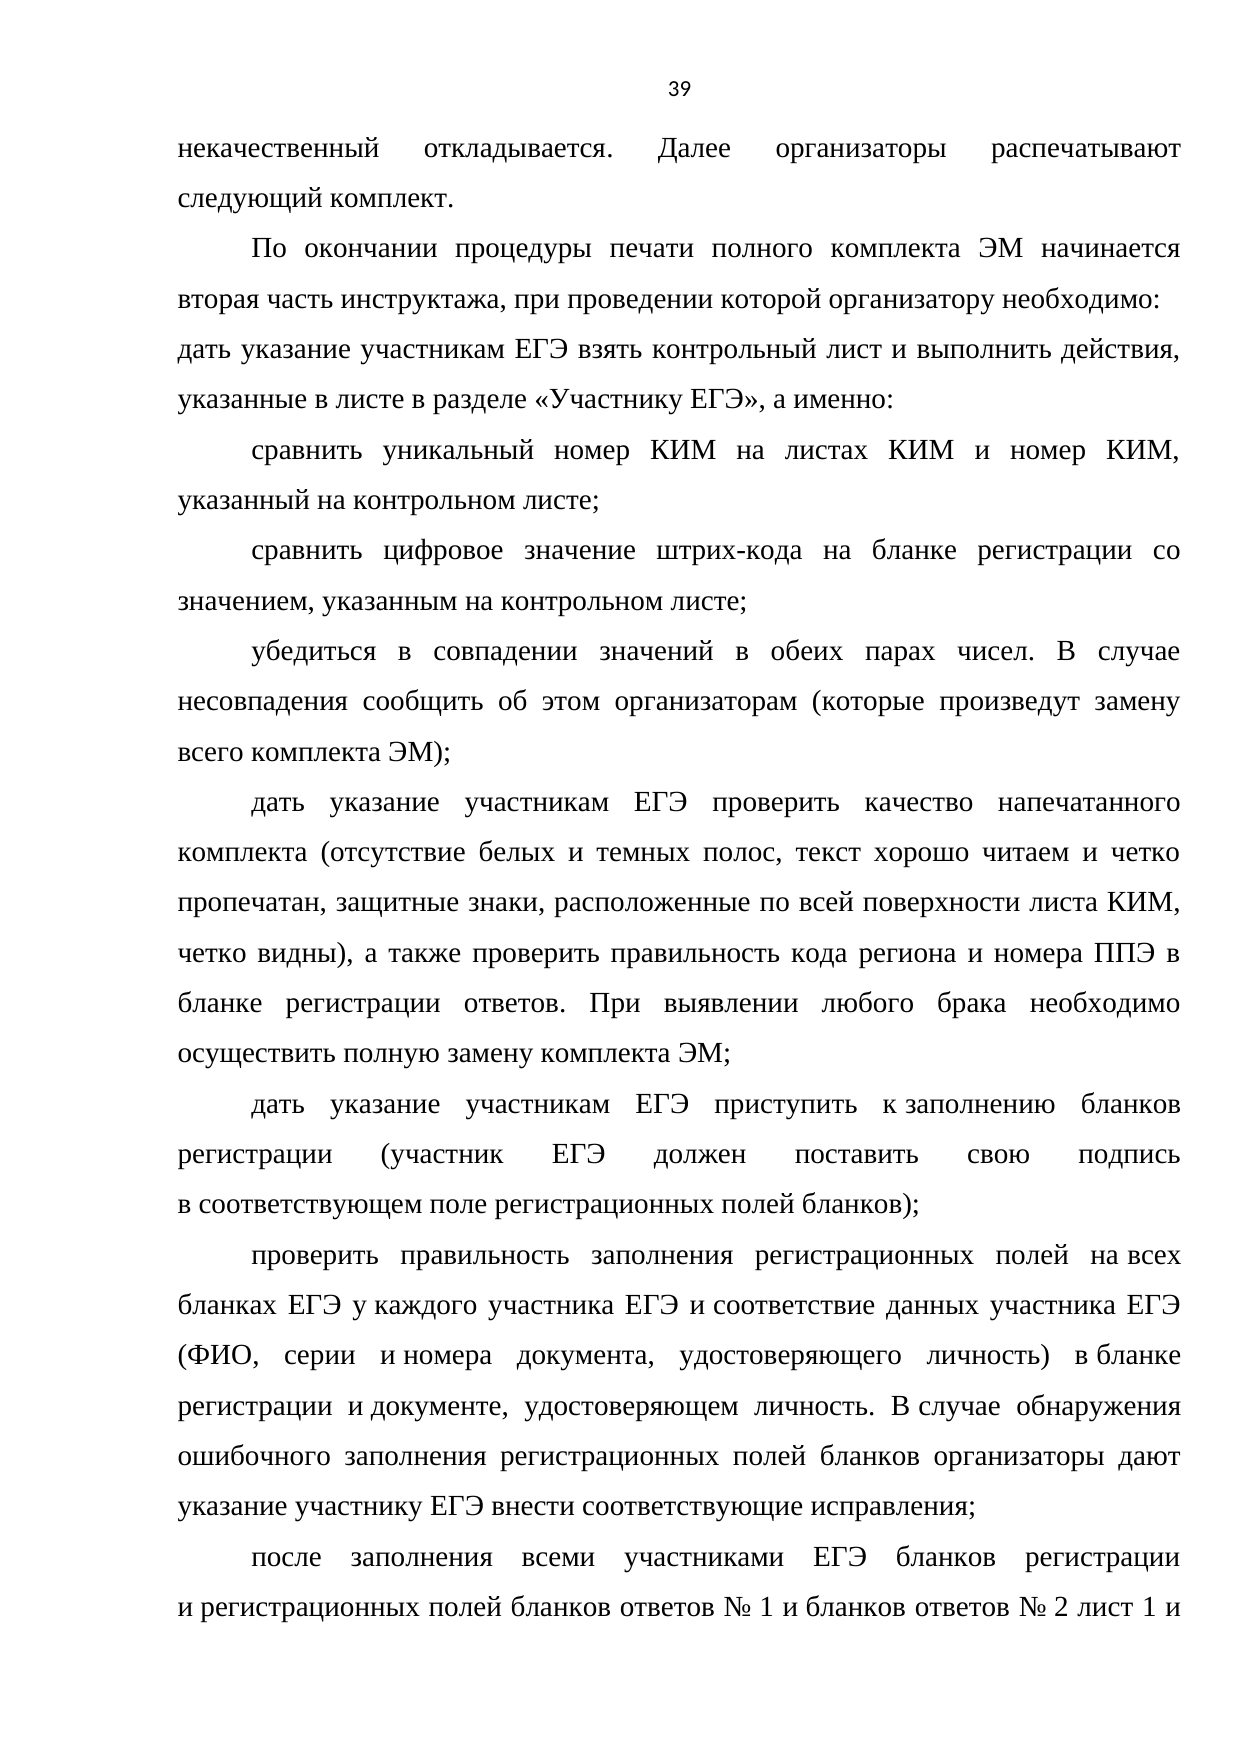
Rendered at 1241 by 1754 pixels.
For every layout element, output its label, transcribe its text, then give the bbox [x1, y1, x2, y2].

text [177, 1539, 1181, 1622]
text дать указание участникам ЕГЭ приступить к заполнению бланков регистрации (участник ЕГЭ должен поставить свою подпись в соответствующем поле регистрационных полей бланков); [177, 1086, 1181, 1220]
text сравнить цифровое значение штрих-кода на бланке регистрации со значением, указанным на контрольном листе; [177, 532, 1181, 616]
text дать указание участникам ЕГЭ взять контрольный лист и выполнить действия, указанные в листе в разделе «Участнику ЕГЭ», а именно: [177, 331, 1181, 415]
text сравнить уникальный номер КИМ на листах КИМ и номер КИМ, указанный на контрольном листе; [177, 432, 1181, 516]
text дать указание участникам ЕГЭ проверить качество напечатанного комплекта (отсутствие белых и темных полос, текст хорошо читаем и четко пропечатан, защитные знаки, расположенные по всей поверхности листа КИМ, четко видны), а также проверить правильность кода региона и номера ППЭ в бланке регистрации ответов. При выявлении любого брака необходимо осуществить полную замену комплекта ЭМ; [177, 784, 1181, 1069]
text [177, 130, 1181, 214]
text По окончании процедуры печати полного комплекта ЭМ начинается вторая часть инструктажа, при проведении которой организатору необходимо: [177, 231, 1181, 314]
text проверить правильность заполнения регистрационных полей на всех бланках ЕГЭ у каждого участника ЕГЭ и соответствие данных участника ЕГЭ (ФИО, серии и номера документа, удостоверяющего личность) в бланке регистрации и документе, удостоверяющем личность. В случае обнаружения ошибочного заполнения регистрационных полей бланков организаторы дают указание участнику ЕГЭ внести соответствующие исправления; [177, 1237, 1181, 1522]
text убедиться в совпадении значений в обеих парах чисел. В случае несовпадения сообщить об этом организаторам (которые произведут замену всего комплекта ЭМ); [177, 633, 1181, 767]
